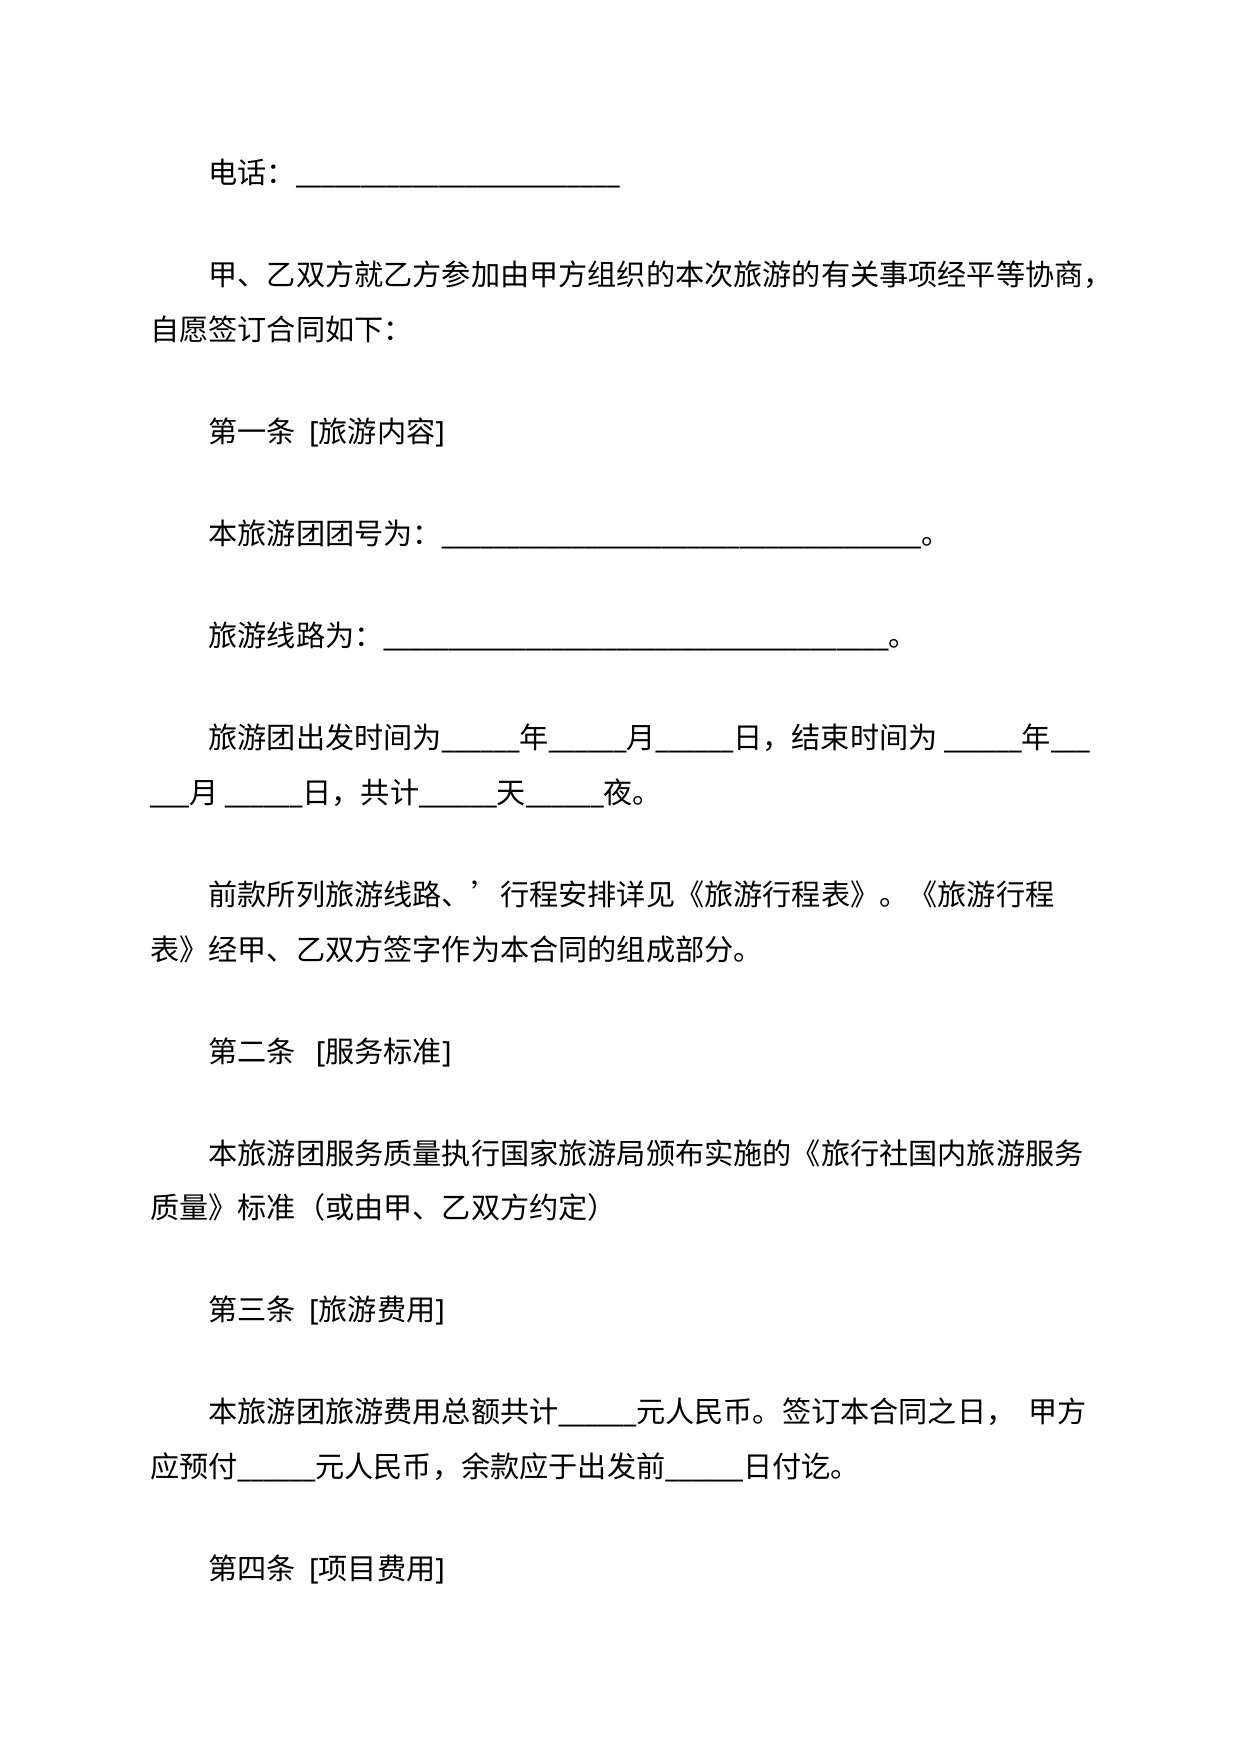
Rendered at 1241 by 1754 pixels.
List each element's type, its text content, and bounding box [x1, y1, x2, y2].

text 电话：_________________________ [150, 150, 1090, 192]
text 第四条 [项目费用] [150, 1546, 1090, 1588]
text 甲、乙双方就乙方参加由甲方组织的本次旅游的有关事项经平等协商，自愿签订合同如下： [150, 252, 1090, 349]
text 前款所列旅游线路、’行程安排详见《旅游行程表》。《旅游行程 表》经甲、乙双方签字作为本合同的组成部分。 [150, 872, 1090, 969]
text 本旅游团团号为：_____________________________________。 [150, 511, 1090, 553]
text 旅游线路为：_______________________________________。 [150, 613, 1090, 655]
text 旅游团出发时间为______年______月______日，结束时间为 ______年______月 ______日，共计______天______夜。 [150, 714, 1090, 812]
text 本旅游团服务质量执行国家旅游局颁布实施的《旅行社国内旅游服务质量》标准（或由甲、乙双方约定） [150, 1130, 1090, 1227]
text 第二条 [服务标准] [150, 1028, 1090, 1071]
text 第三条 [旅游费用] [150, 1287, 1090, 1329]
text 本旅游团旅游费用总额共计______元人民币。签订本合同之日， 甲方应预付______元人民币，余款应于出发前______日付讫。 [150, 1389, 1090, 1486]
text 第一条 [旅游内容] [150, 409, 1090, 451]
